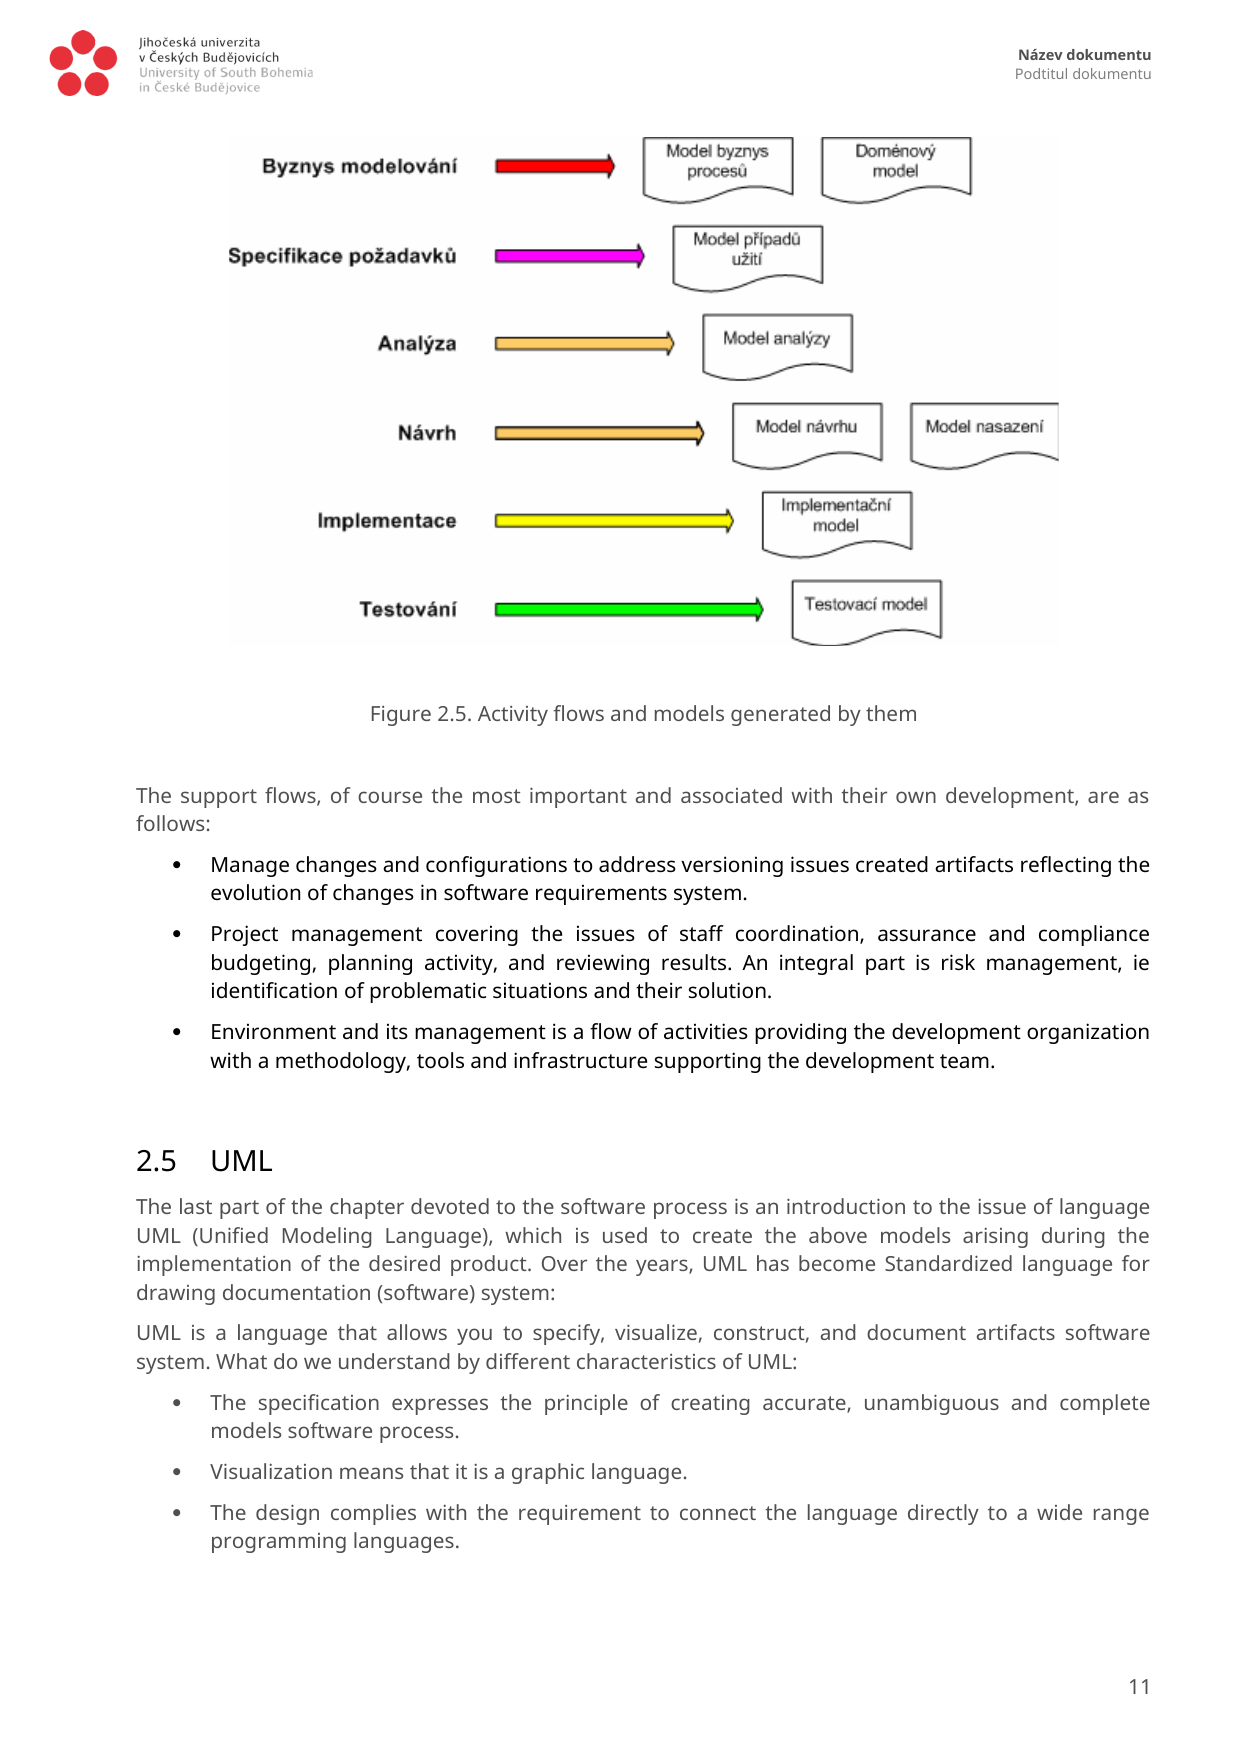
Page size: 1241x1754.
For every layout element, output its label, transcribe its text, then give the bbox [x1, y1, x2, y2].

list The design complies with the requirement to connect the language directly to a wide range programming languages. [173, 1498, 1152, 1555]
list The specification expresses the principle of creating accurate, unambiguous and complete models software process. [173, 1388, 1152, 1445]
picture [49, 30, 313, 96]
list Manage changes and configurations to address versioning issues created artifacts reflecting the evolution of changes in software requirements system. [173, 850, 1152, 907]
text UML is a language that allows you to specify, visualize, construct, and document artifacts software system. What do we understand by different characteristics of UML: [136, 1318, 1152, 1375]
text Figure 2.5. Activity flows and models generated by them [136, 699, 1152, 727]
text The support flows, of course the most important and associated with their own development, are as follows: [136, 781, 1152, 838]
list Environment and its management is a flow of activities providing the development organization with a methodology, tools and infrastructure supporting the development team. [173, 1017, 1152, 1074]
list Visualization means that it is a graphic language. [173, 1457, 1152, 1486]
subtitle UML [136, 1140, 1152, 1180]
list Project management covering the issues of staff coordination, assurance and compliance budgeting, planning activity, and reviewing results. An integral part is risk management, ie identification of problematic situations and their solution. [173, 919, 1152, 1005]
text The last part of the chapter devoted to the software process is an introduction to the issue of language UML (Unified Modeling Language), which is used to create the above models arising during the implementation of the desired product. Over the years, UML has become Standardized language for drawing documentation (software) system: [136, 1192, 1152, 1306]
